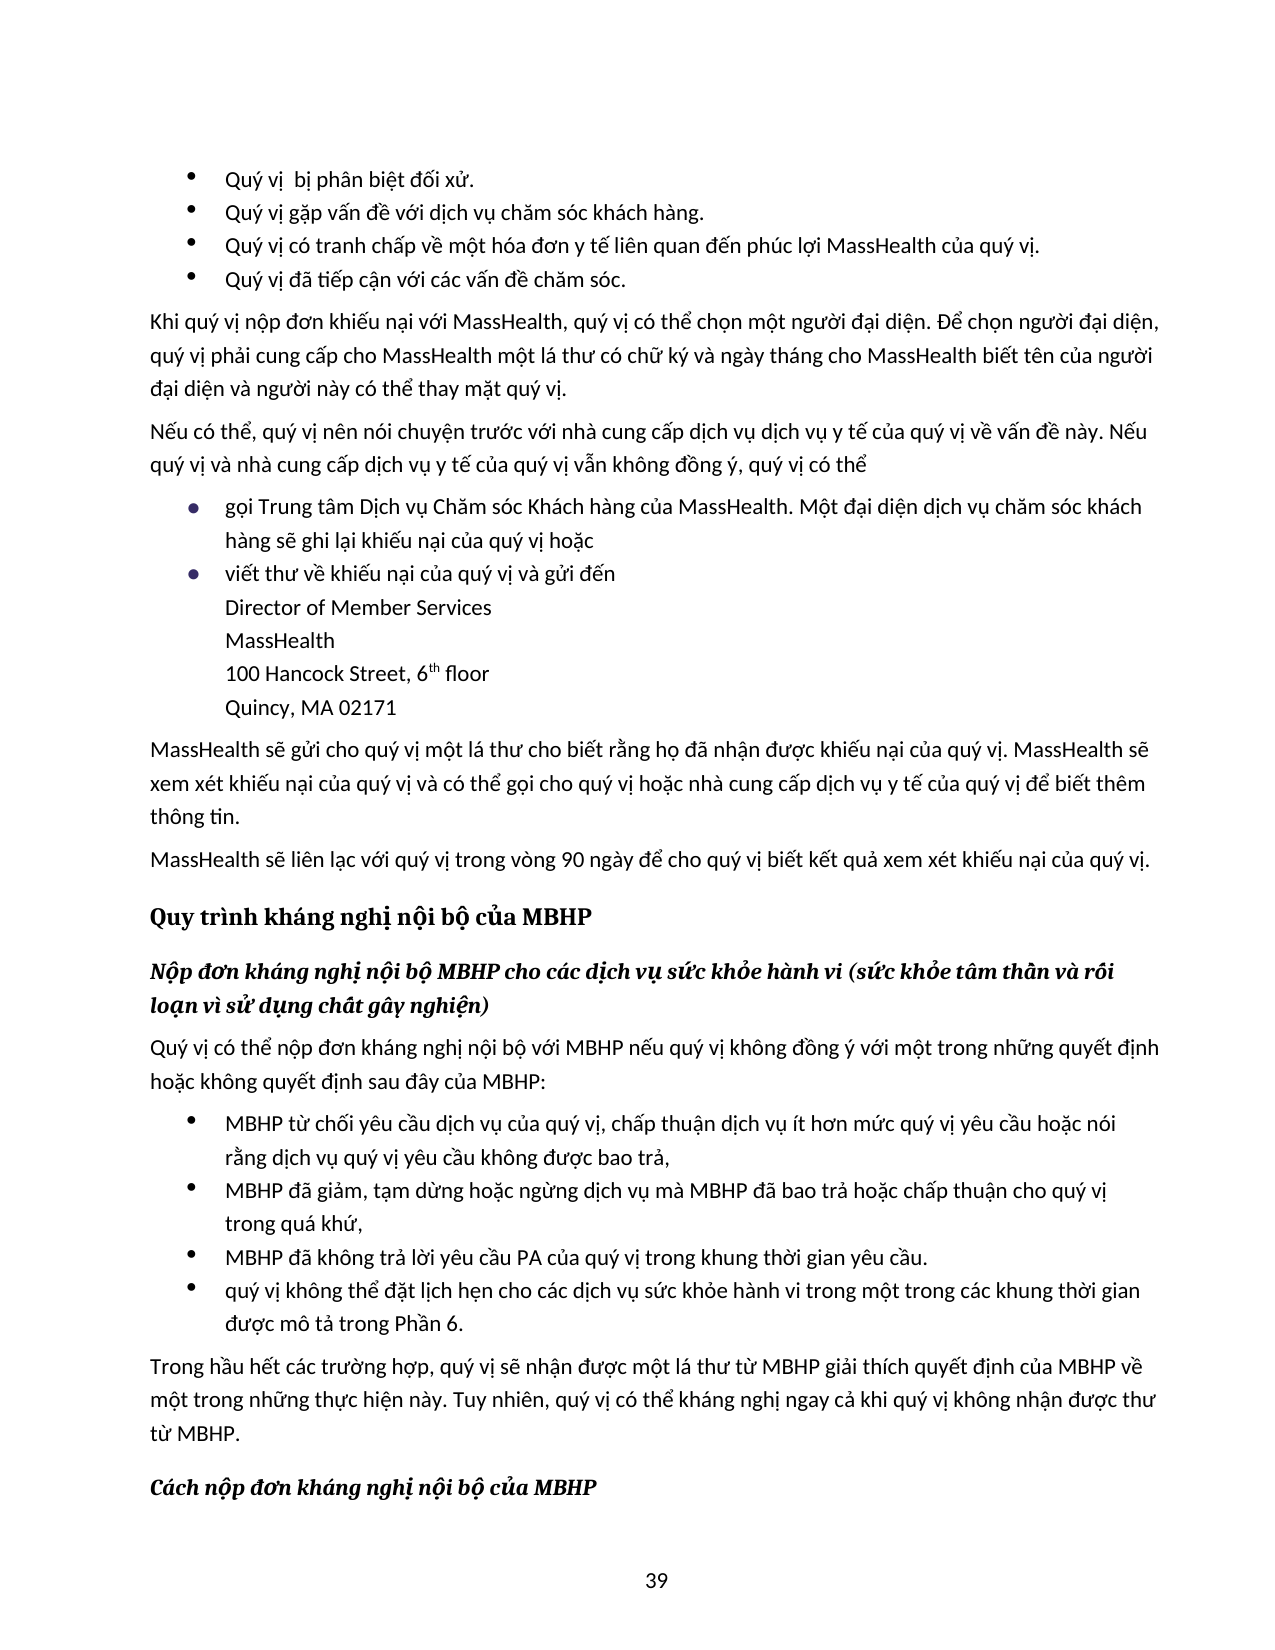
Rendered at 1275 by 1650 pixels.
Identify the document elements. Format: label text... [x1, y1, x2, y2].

list Quý vị gặp vấn đề với dịch vụ chăm sóc khách hàng. [187, 193, 1162, 226]
list MBHP đã không trả lời yêu cầu PA của quý vị trong khung thời gian yêu cầu. [187, 1237, 1162, 1271]
list gọi Trung tâm Dịch vụ Chăm sóc Khách hàng của MassHealth. Một đại diện dịch vụ chăm sóc khách hàng sẽ ghi lại khiếu nại của quý vị hoặc [187, 487, 1162, 554]
text MassHealth sẽ liên lạc với quý vị trong vòng 90 ngày để cho quý vị biết kết quả xem xét khiếu nại của quý vị. [150, 839, 1162, 873]
list Quý vị đã tiếp cận với các vấn đề chăm sóc. [187, 259, 1162, 293]
list Director of Member Services MassHealth 100 Hancock Street, 6th floor Quincy, MA 02171 [225, 587, 1031, 721]
subtitle Quy trình kháng nghị nội bộ của MBHP [150, 898, 1153, 931]
text Nếu có thể, quý vị nên nói chuyện trước với nhà cung cấp dịch vụ dịch vụ y tế của quý vị về vấn đề này. Nếu quý vị và nhà cung cấp dịch vụ y tế của quý vị vẫn không đồng ý, quý vị có thể [150, 411, 1162, 478]
text Khi quý vị nộp đơn khiếu nại với MassHealth, quý vị có thể chọn một người đại diện. Để chọn người đại diện, quý vị phải cung cấp cho MassHealth một lá thư có chữ ký và ngày tháng cho MassHealth biết tên của người đại diện và người này có thể thay mặt quý vị. [150, 302, 1162, 402]
text Trong hầu hết các trường hợp, quý vị sẽ nhận được một lá thư từ MBHP giải thích quyết định của MBHP về một trong những thực hiện này. Tuy nhiên, quý vị có thể kháng nghị ngay cả khi quý vị không nhận được thư từ MBHP. [150, 1347, 1162, 1447]
list MBHP từ chối yêu cầu dịch vụ của quý vị, chấp thuận dịch vụ ít hơn mức quý vị yêu cầu hoặc nói rằng dịch vụ quý vị yêu cầu không được bao trả, [187, 1104, 1162, 1171]
text Quý vị có thể nộp đơn kháng nghị nội bộ với MBHP nếu quý vị không đồng ý với một trong những quyết định hoặc không quyết định sau đây của MBHP: [150, 1028, 1162, 1095]
list viết thư về khiếu nại của quý vị và gửi đến [187, 554, 1162, 587]
list MBHP đã giảm, tạm dừng hoặc ngừng dịch vụ mà MBHP đã bao trả hoặc chấp thuận cho quý vị trong quá khứ, [187, 1171, 1162, 1237]
list Quý vị có tranh chấp về một hóa đơn y tế liên quan đến phúc lợi MassHealth của quý vị. [187, 226, 1162, 259]
subtitle Nộp đơn kháng nghị nội bộ MBHP cho các dịch vụ sức khỏe hành vi (sức khỏe tâm thần và rối loạn vì sử dụng chất gây nghiện) [150, 952, 1162, 1019]
text MassHealth sẽ gửi cho quý vị một lá thư cho biết rằng họ đã nhận được khiếu nại của quý vị. MassHealth sẽ xem xét khiếu nại của quý vị và có thể gọi cho quý vị hoặc nhà cung cấp dịch vụ y tế của quý vị để biết thêm thông tin. [150, 730, 1162, 830]
list quý vị không thể đặt lịch hẹn cho các dịch vụ sức khỏe hành vi trong một trong các khung thời gian được mô tả trong Phần 6. [187, 1271, 1162, 1337]
list Quý vị bị phân biệt đối xử. [187, 159, 1162, 193]
subtitle Cách nộp đơn kháng nghị nội bộ của MBHP [150, 1468, 1162, 1501]
